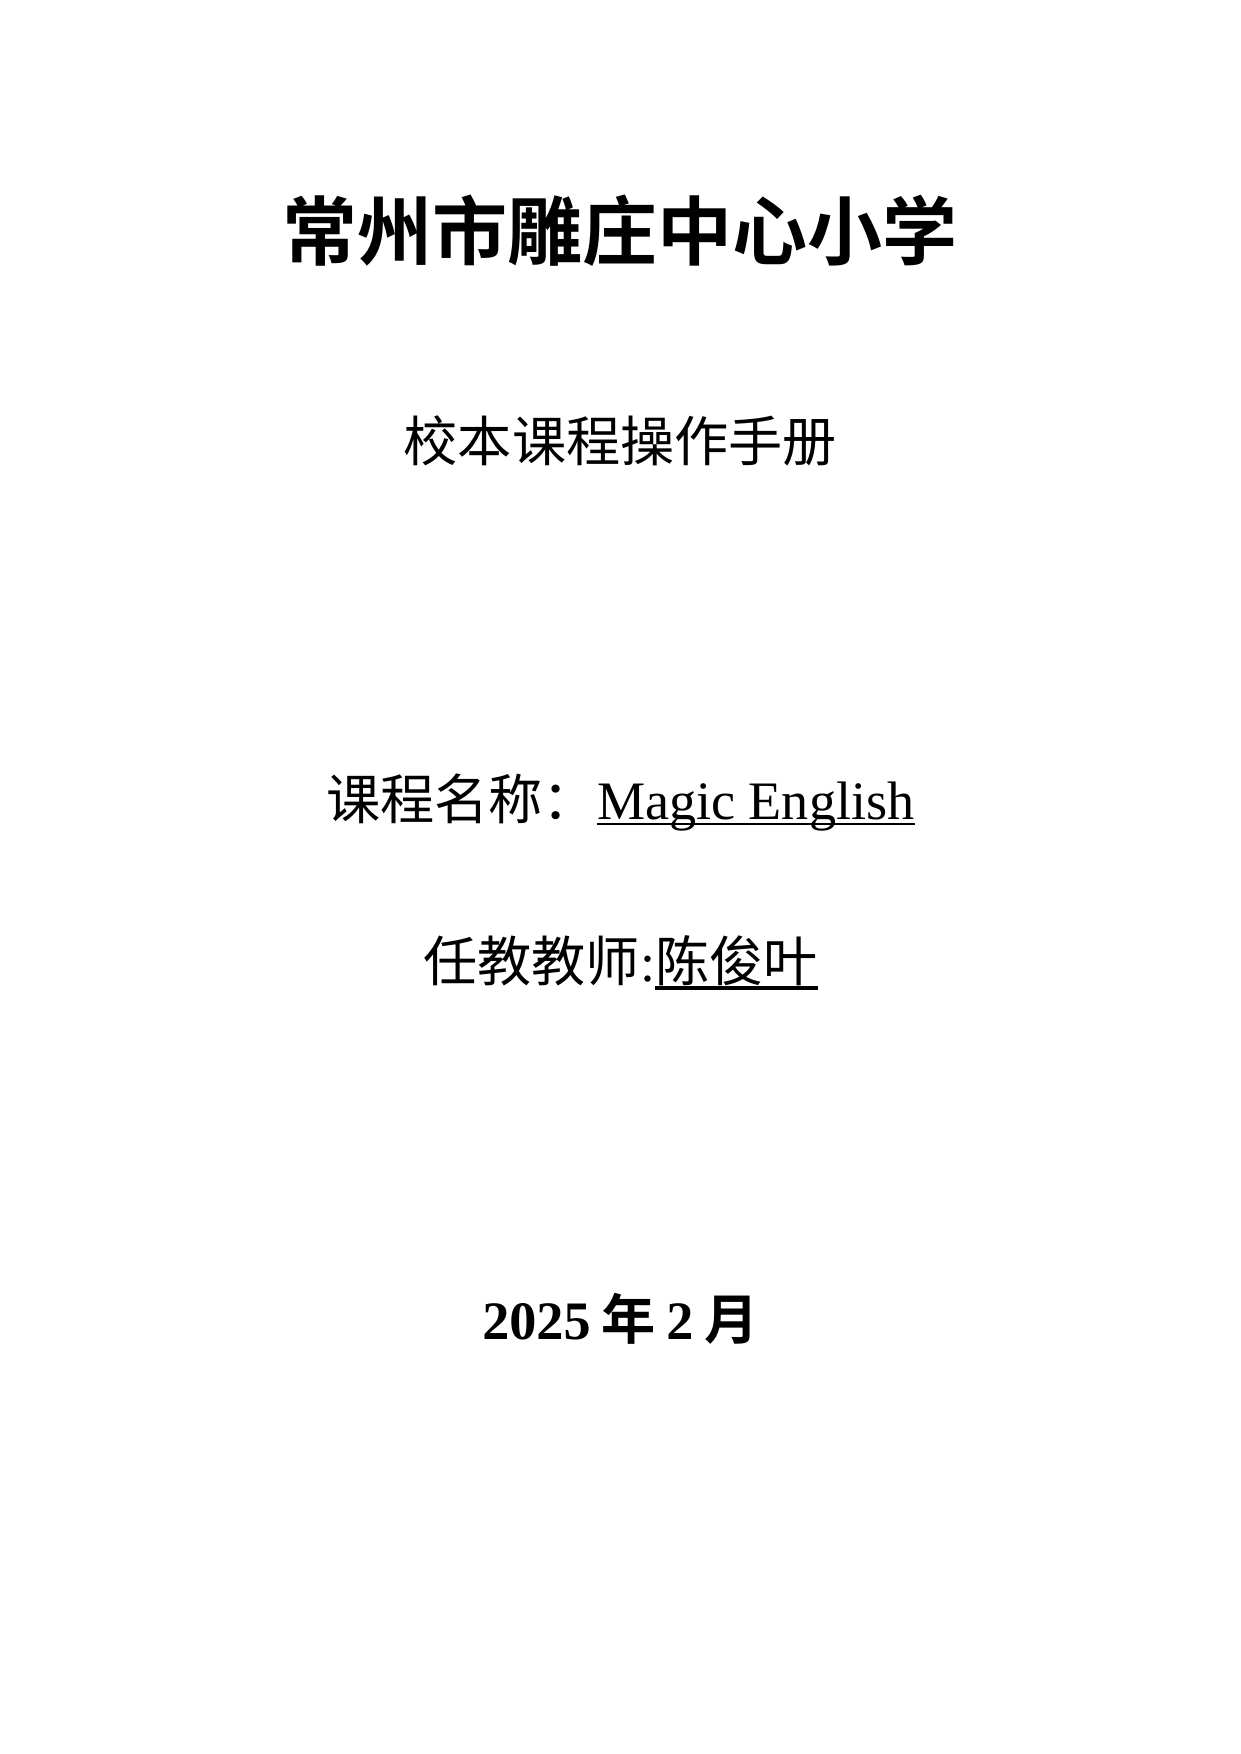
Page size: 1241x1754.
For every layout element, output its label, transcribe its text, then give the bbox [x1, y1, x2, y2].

text 2025年2月 [187, 1267, 1053, 1364]
text 常州市雕庄中心小学 [187, 162, 1053, 292]
text 校本课程操作手册 [187, 389, 1053, 487]
text 任教教师:陈俊叶 [187, 909, 1053, 1007]
text 课程名称：Magic English [187, 747, 1053, 844]
